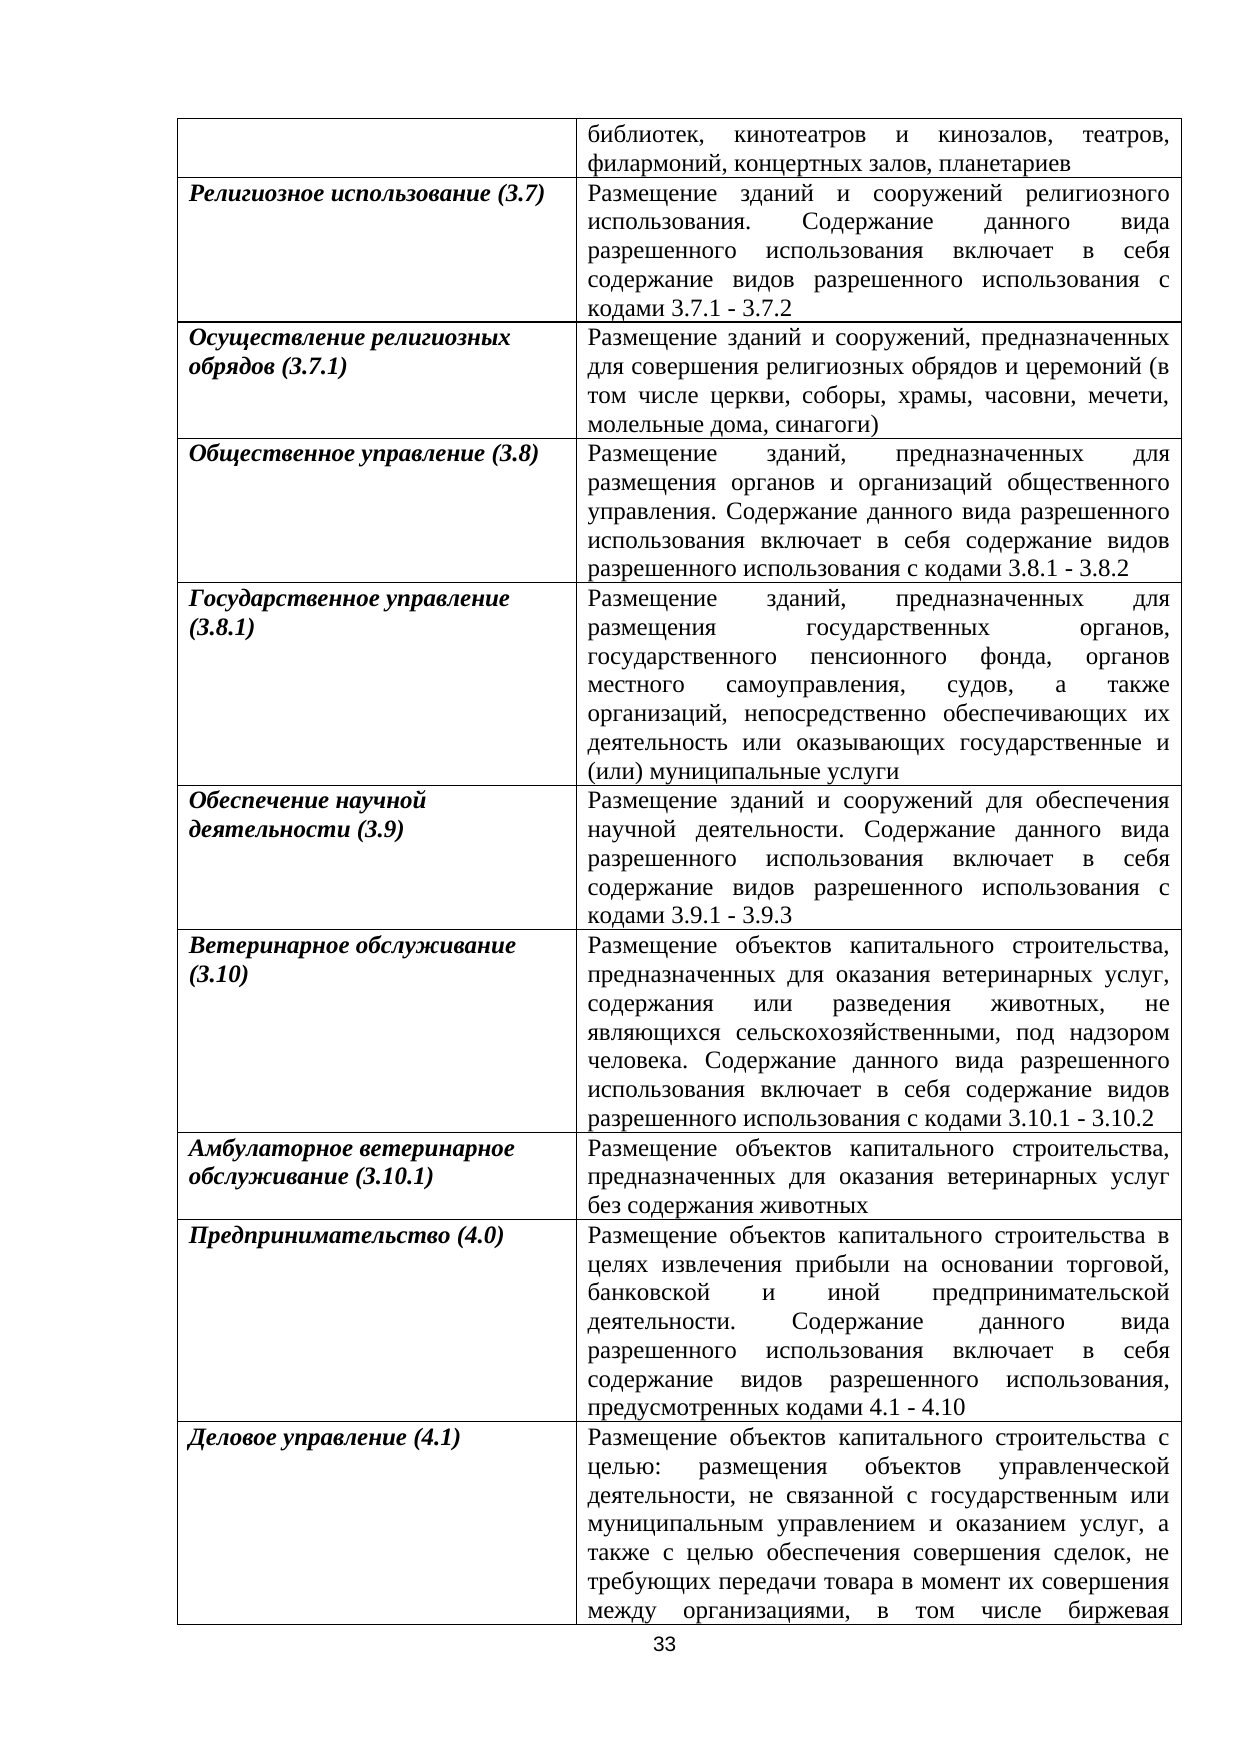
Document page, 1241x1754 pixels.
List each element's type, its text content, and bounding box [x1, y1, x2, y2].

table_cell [178, 1422, 576, 1623]
table_cell Размещение зданий и сооружений, предназначенных для совершения религиозных обрядов и церемоний (в том числе церкви, соборы, храмы, часовни, мечети, молельные дома, синагоги) [577, 323, 1181, 437]
table_cell Общественное управление (3.8) [178, 439, 576, 582]
table_cell Религиозное использование (3.7) [178, 178, 576, 321]
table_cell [577, 119, 1181, 177]
table_cell Осуществление религиозных обрядов (3.7.1) [178, 323, 576, 437]
table_cell Обеспечение научной деятельности (3.9) [178, 786, 576, 929]
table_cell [178, 119, 576, 177]
table_cell Размещение объектов капитального строительства в целях извлечения прибыли на основании торговой, банковской и иной предпринимательской деятельности. Содержание данного вида разрешенного использования включает в себя содержание видов разрешенного использования, предусмотренных кодами 4.1 - 4.10 [577, 1220, 1181, 1421]
table_cell Размещение зданий, предназначенных для размещения государственных органов, государственного пенсионного фонда, органов местного самоуправления, судов, а также организаций, непосредственно обеспечивающих их деятельность или оказывающих государственные и (или) муниципальные услуги [577, 583, 1181, 784]
table_cell Размещение зданий, предназначенных для размещения органов и организаций общественного управления. Содержание данного вида разрешенного использования включает в себя содержание видов разрешенного использования с кодами 3.8.1 - 3.8.2 [577, 439, 1181, 582]
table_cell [577, 1422, 1181, 1623]
table_cell Размещение объектов капитального строительства, предназначенных для оказания ветеринарных услуг, содержания или разведения животных, не являющихся сельскохозяйственными, под надзором человека. Содержание данного вида разрешенного использования включает в себя содержание видов разрешенного использования с кодами 3.10.1 - 3.10.2 [577, 930, 1181, 1132]
table_cell Размещение зданий и сооружений религиозного использования. Содержание данного вида разрешенного использования включает в себя содержание видов разрешенного использования с кодами 3.7.1 - 3.7.2 [577, 178, 1181, 321]
table_cell Государственное управление (3.8.1) [178, 583, 576, 784]
table_cell Ветеринарное обслуживание (3.10) [178, 930, 576, 1132]
table_cell Размещение зданий и сооружений для обеспечения научной деятельности. Содержание данного вида разрешенного использования включает в себя содержание видов разрешенного использования с кодами 3.9.1 - 3.9.3 [577, 786, 1181, 929]
table_cell Амбулаторное ветеринарное обслуживание (3.10.1) [178, 1133, 576, 1219]
table_cell Размещение объектов капитального строительства, предназначенных для оказания ветеринарных услуг без содержания животных [577, 1133, 1181, 1219]
table_cell Предпринимательство (4.0) [178, 1220, 576, 1421]
